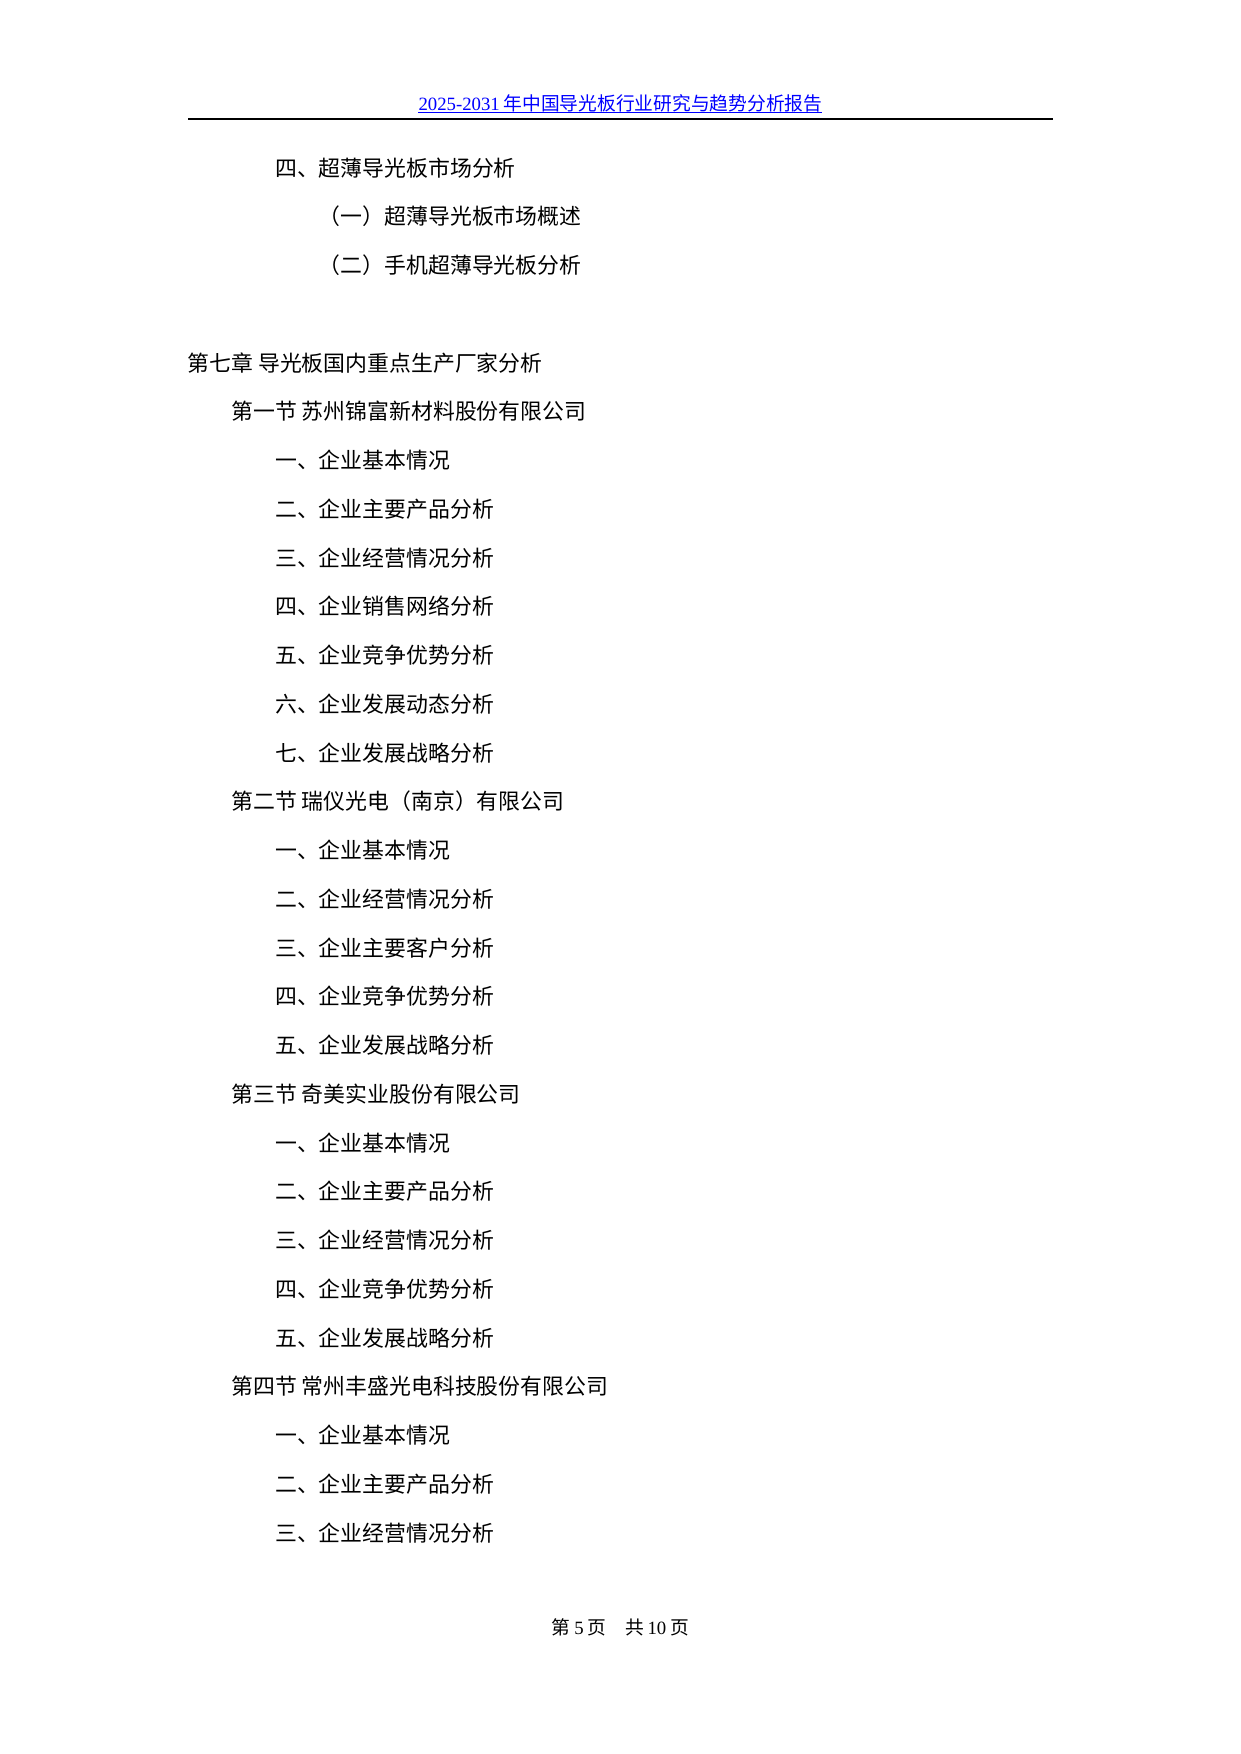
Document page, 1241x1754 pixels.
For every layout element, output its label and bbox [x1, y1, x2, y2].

text [187, 150, 1053, 1548]
